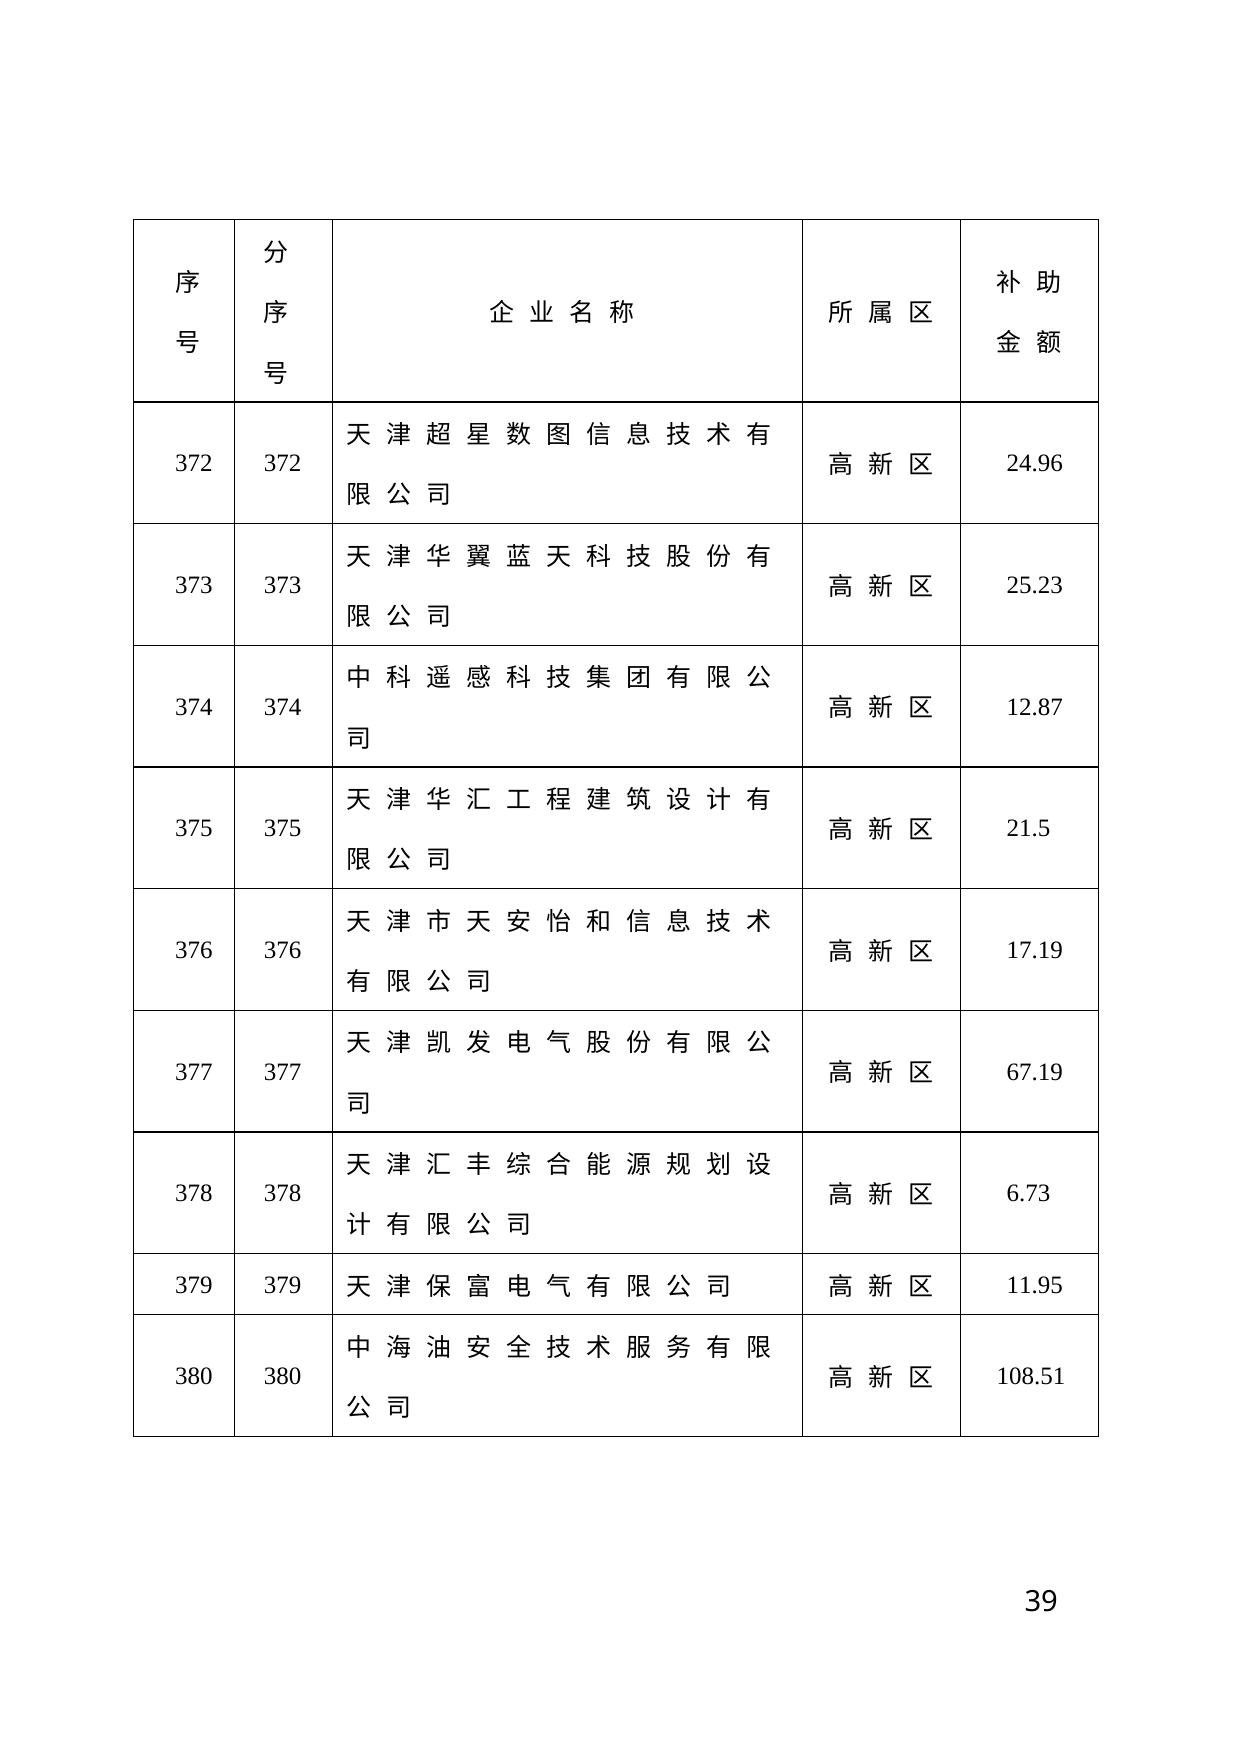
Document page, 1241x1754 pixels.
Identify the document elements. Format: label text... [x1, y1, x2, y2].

table_cell 374 [134, 646, 234, 766]
table_header 补助金额 [961, 220, 1098, 401]
table_cell 24.96 [961, 403, 1098, 523]
table_cell 375 [134, 768, 234, 888]
table_cell 12.87 [961, 646, 1098, 766]
table_cell 中海油安全技术服务有限公司 [333, 1315, 802, 1436]
table_cell 372 [134, 403, 234, 523]
table_cell 373 [134, 524, 234, 645]
table_cell 高新区 [803, 524, 960, 645]
table_cell 378 [235, 1133, 332, 1253]
table_cell 天津华汇工程建筑设计有限公司 [333, 768, 802, 888]
table_cell 380 [134, 1315, 234, 1436]
table_cell 376 [235, 889, 332, 1010]
table_cell 372 [235, 403, 332, 523]
table_cell 379 [235, 1254, 332, 1314]
table_header 序号 [134, 220, 234, 401]
table_cell 高新区 [803, 403, 960, 523]
table_cell 高新区 [803, 1315, 960, 1436]
table_cell 25.23 [961, 524, 1098, 645]
table_cell 374 [235, 646, 332, 766]
table_cell 天津超星数图信息技术有限公司 [333, 403, 802, 523]
table_cell 377 [134, 1011, 234, 1131]
table_header 分序号 [235, 220, 332, 401]
table_cell 高新区 [803, 646, 960, 766]
table_cell 378 [134, 1133, 234, 1253]
table_cell 377 [235, 1011, 332, 1131]
table_cell 17.19 [961, 889, 1098, 1010]
table_cell 6.73 [961, 1133, 1098, 1253]
table_cell 375 [235, 768, 332, 888]
table_cell 376 [134, 889, 234, 1010]
table_cell 天津凯发电气股份有限公司 [333, 1011, 802, 1131]
table_cell 379 [134, 1254, 234, 1314]
table_cell 天津汇丰综合能源规划设计有限公司 [333, 1133, 802, 1253]
table_cell 高新区 [803, 889, 960, 1010]
table_cell 天津市天安怡和信息技术有限公司 [333, 889, 802, 1010]
table_cell 中科遥感科技集团有限公司 [333, 646, 802, 766]
table_cell 高新区 [803, 1011, 960, 1131]
table_header 所属区 [803, 220, 960, 401]
table_cell 天津华翼蓝天科技股份有限公司 [333, 524, 802, 645]
table_header 企业名称 [333, 220, 802, 401]
table_cell 373 [235, 524, 332, 645]
table_cell 67.19 [961, 1011, 1098, 1131]
table_cell 108.51 [961, 1315, 1098, 1436]
table_cell 天津保富电气有限公司 [333, 1254, 802, 1314]
table_cell 380 [235, 1315, 332, 1436]
table_cell 11.95 [961, 1254, 1098, 1314]
table_cell 高新区 [803, 1133, 960, 1253]
table_cell 21.5 [961, 768, 1098, 888]
table_cell 高新区 [803, 768, 960, 888]
table_cell 高新区 [803, 1254, 960, 1314]
